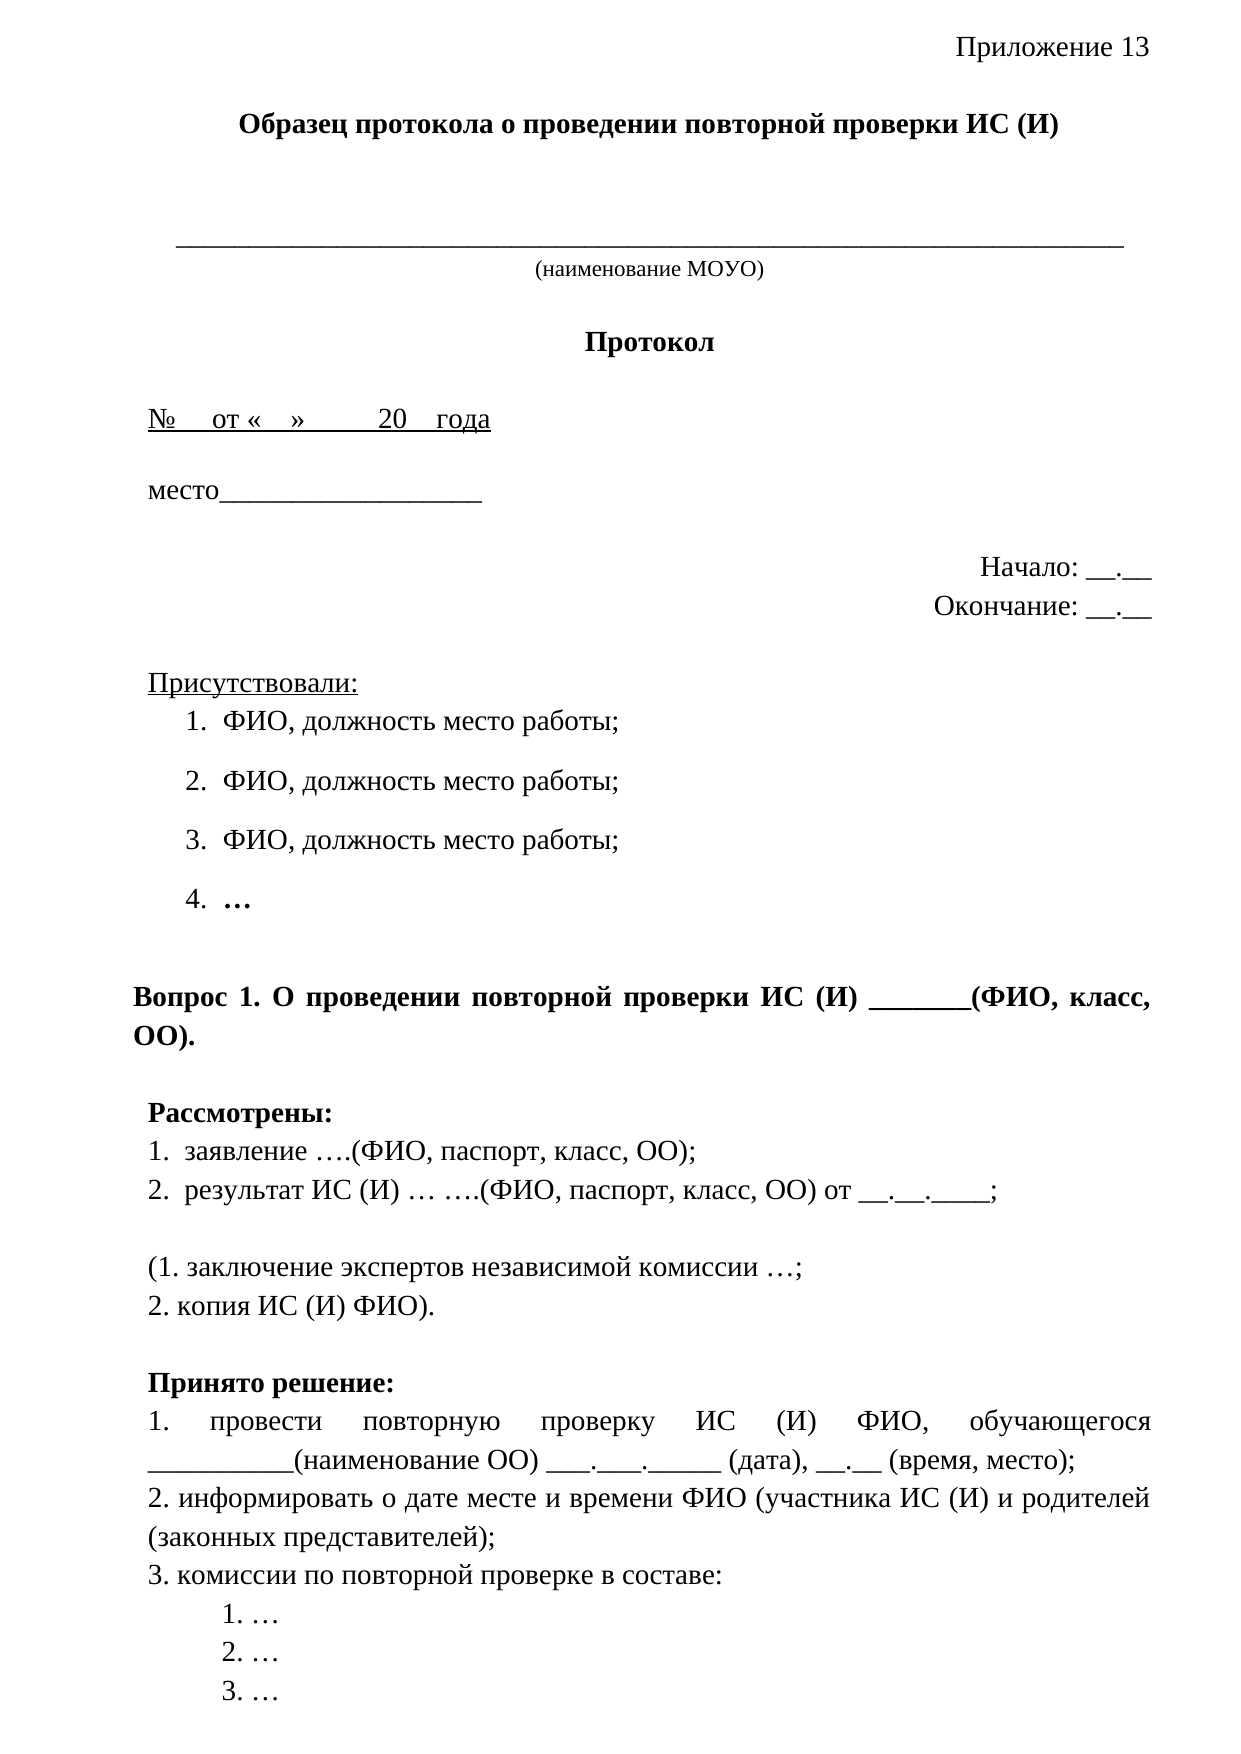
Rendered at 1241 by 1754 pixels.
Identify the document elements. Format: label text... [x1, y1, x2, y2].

text 1. провести повторную проверку ИС (И) ФИО, обучающегося __________(наименование ОО) ___.___._____ (дата), __.__ (время, место); [148, 1403, 1152, 1475]
text 2. информировать о дате месте и времени ФИО (участника ИС (И) и родителей (законных представителей); [148, 1480, 1152, 1552]
text 1. … [148, 1596, 1152, 1629]
text Присутствовали: [148, 665, 1211, 698]
text Начало: __.__ [148, 549, 1152, 583]
list … [185, 881, 1211, 915]
text _________________________________________________________________ [148, 217, 1152, 250]
text Окончание: __.__ [148, 588, 1152, 621]
list ФИО, должность место работы; [185, 763, 1211, 796]
text (1. заключение экспертов независимой комиссии …; [148, 1249, 1152, 1283]
text Приложение 13 [148, 29, 1149, 63]
text Принято решение: [148, 1365, 1152, 1398]
text 3. … [148, 1673, 1152, 1707]
list ФИО, должность место работы; [185, 703, 1211, 737]
text место__________________ [148, 472, 1152, 506]
text Протокол [148, 324, 1152, 358]
text 2. результат ИС (И) … ….(ФИО, паспорт, класс, ОО) от __.__.____; [148, 1172, 1152, 1206]
list ФИО, должность место работы; [185, 822, 1211, 856]
text Рассмотрены: [148, 1095, 1152, 1128]
text 2. копия ИС (И) ФИО). [148, 1288, 1152, 1321]
text Вопрос 1. О проведении повторной проверки ИС (И) _______(ФИО, класс, ОО). [133, 979, 1152, 1051]
text 3. комиссии по повторной проверке в составе: [148, 1557, 1152, 1591]
text № от « » 20 года [148, 401, 1152, 468]
text Образец протокола о проведении повторной проверки ИС (И) [148, 107, 1149, 140]
text 2. … [148, 1634, 1152, 1668]
text (наименование МОУО) [148, 255, 1152, 282]
text 1. заявление ….(ФИО, паспорт, класс, ОО); [148, 1133, 1152, 1167]
